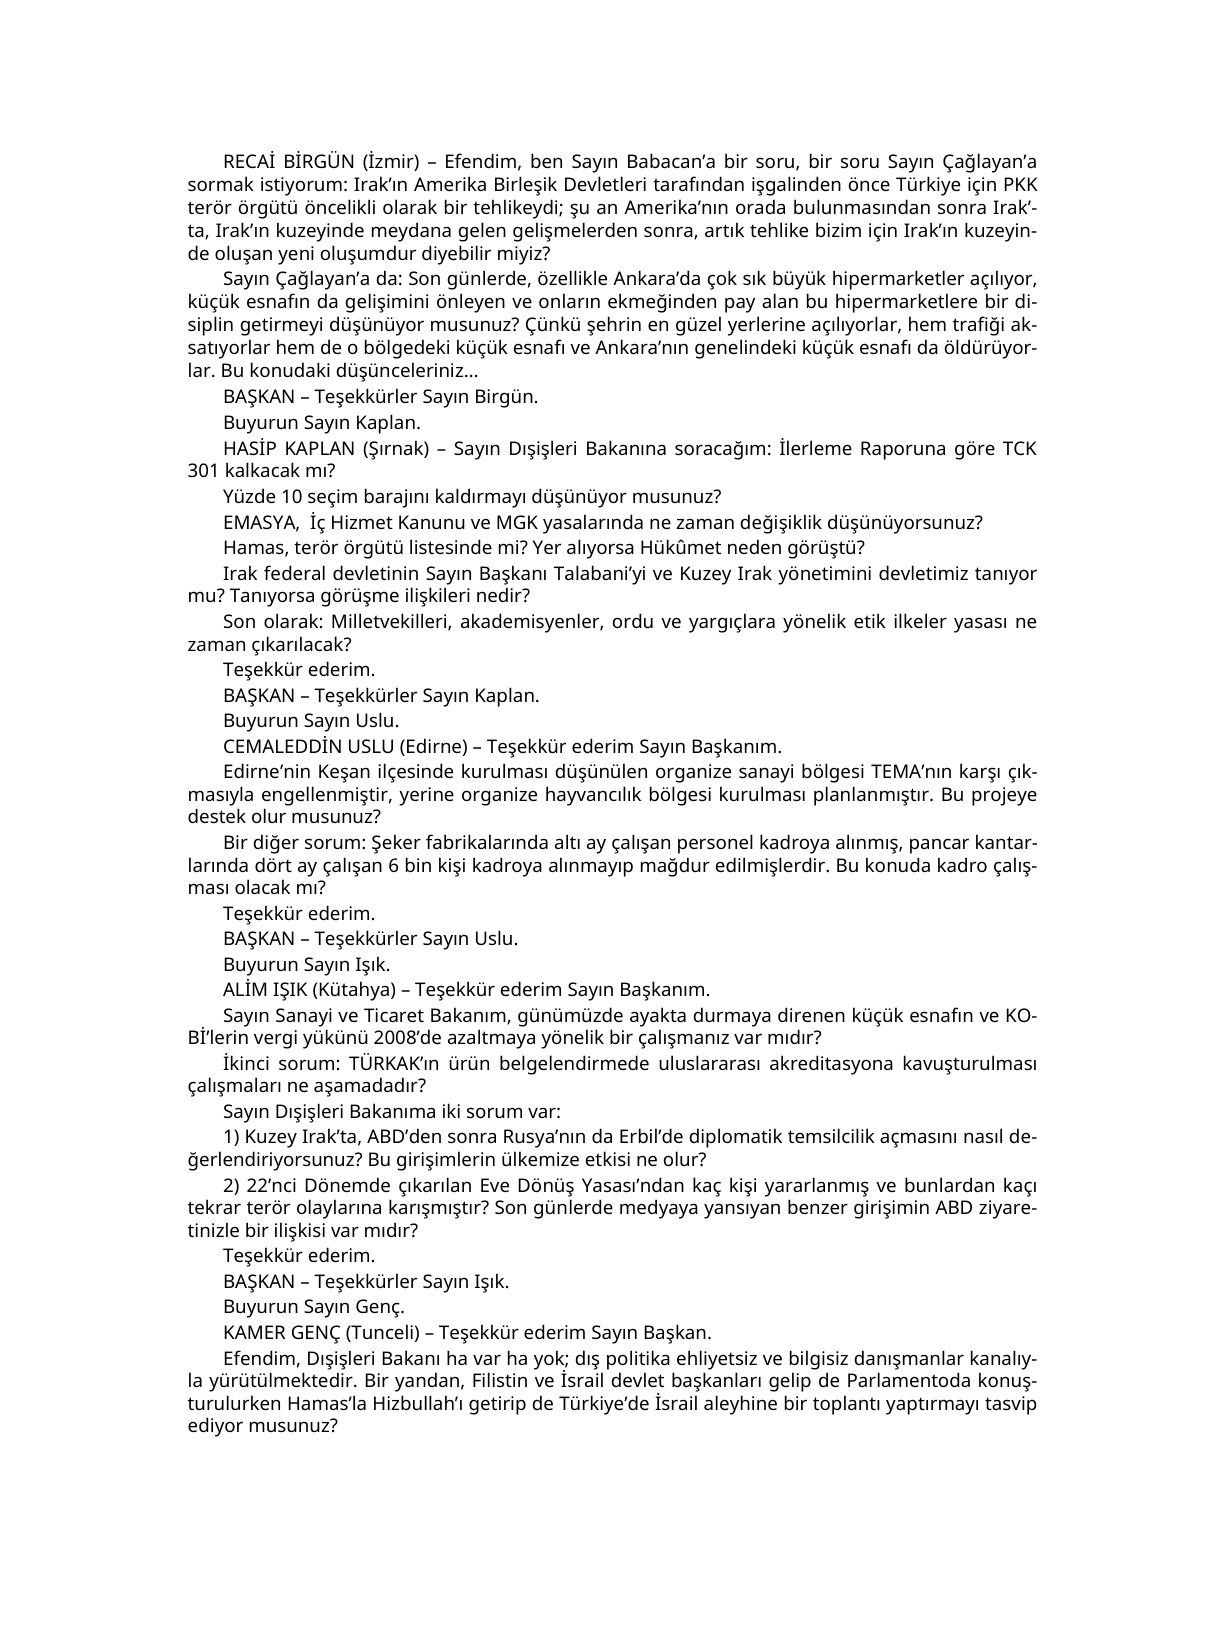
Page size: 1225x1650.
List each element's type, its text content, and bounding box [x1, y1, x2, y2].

text Bu­yu­run Sa­yın Genç. [187, 1296, 1037, 1318]
text BAŞ­KAN – Te­şek­kür­ler Sa­yın Bir­gün. [187, 385, 1037, 408]
text Bu­yu­run Sa­yın Kap­lan. [187, 411, 1037, 434]
text Sa­yın Sa­na­yi ve Ti­ca­ret Ba­ka­nım, gü­nü­müz­de ayak­ta dur­ma­ya di­re­nen kü­çük es­na­fın ve KO­Bİ­’le­rin ver­gi yü­kü­nü 2008’de azalt­ma­ya yö­ne­lik bir ça­lış­ma­nız var mı­dır? [187, 1004, 1037, 1049]
text CE­MA­LED­DİN US­LU (Edir­ne) – Te­şek­kür ede­rim Sa­yın Baş­ka­nım. [187, 735, 1037, 758]
text Edir­ne­’nin Ke­şan il­çe­sin­de ku­rul­ma­sı dü­şü­nü­len or­ga­ni­ze sa­na­yi böl­ge­si TE­MA­’nın kar­şı çık­ma­sıy­la en­gel­len­miş­tir, ye­ri­ne or­ga­ni­ze hay­van­cı­lık böl­ge­si ku­rul­ma­sı plan­lan­mış­tır. Bu pro­je­ye des­tek olur mu­su­nuz? [187, 761, 1037, 828]
text RE­CA­İ BİR­GÜN (İz­mir) – Efen­dim, ben Sa­yın Ba­ba­ca­n’­a bir so­ru, bir so­ru Sa­yın Çağ­la­ya­n’­a sor­mak is­ti­yo­rum: Ira­k’­ın Ame­ri­ka Bir­le­şik Dev­let­le­ri ta­ra­fın­dan iş­ga­lin­den ön­ce Tür­ki­ye için PKK te­rör ör­gü­tü ön­ce­lik­li ola­rak bir teh­li­key­di; şu an Ame­ri­ka­’nın ora­da bu­lun­ma­sın­dan son­ra Ira­k’­ta, Ira­k’­ın ku­ze­yin­de mey­da­na ge­len ge­liş­me­ler­den son­ra, ar­tık teh­li­ke bi­zim için Ira­k’­ın ku­ze­yin­de olu­şan ye­ni olu­şum­dur di­ye­bi­lir mi­yiz? [187, 150, 1037, 264]
text BAŞ­KAN – Te­şek­kür­ler Sa­yın Kap­lan. [187, 684, 1037, 707]
text Sa­yın Dı­şiş­le­ri Ba­ka­nı­ma iki so­rum var: [187, 1100, 1037, 1123]
text BAŞ­KAN – Te­şek­kür­ler Sa­yın Işık. [187, 1270, 1037, 1293]
text Irak fe­de­ral dev­le­ti­nin Sa­yın Baş­ka­nı Ta­la­ba­ni­’yi ve Ku­zey Irak yö­ne­ti­mi­ni dev­le­ti­miz ta­nı­yor mu? Ta­nı­yor­sa gö­rüş­me iliş­ki­le­ri ne­dir? [187, 562, 1037, 607]
text Bu­yu­run Sa­yın Işık. [187, 953, 1037, 976]
text 2) 22’n­ci Dö­nem­de çı­ka­rı­lan Eve Dö­nüş Ya­sa­sı­’n­dan kaç ki­şi ya­rar­lan­mış ve bun­lar­dan ka­çı tek­rar te­rör olay­la­rı­na ka­rış­mış­tır? Son gün­ler­de med­ya­ya yan­sı­yan ben­zer gi­ri­şi­min ABD zi­ya­re­ti­niz­le bir iliş­ki­si var mı­dır? [187, 1174, 1037, 1242]
text Te­şek­kür ede­rim. [187, 658, 1037, 681]
text HA­SİP KAP­LAN (Şır­nak) – Sa­yın Dı­şiş­le­ri Ba­ka­nı­na so­ra­ca­ğım: İler­le­me Ra­po­ru­na gö­re TCK 301 kal­ka­cak mı? [187, 437, 1037, 482]
text Sa­yın Çağ­la­ya­n’­a da: Son gün­ler­de, özel­lik­le An­ka­ra­’da çok sık bü­yük hi­per­mar­ket­ler açı­lı­yor, kü­çük es­na­fın da ge­li­şi­mi­ni ön­le­yen ve on­la­rın ek­me­ğin­den pay alan bu hi­per­mar­ket­le­re bir di­sip­lin ge­tir­me­yi dü­şü­nü­yor mu­su­nuz? Çün­kü şeh­rin en gü­zel yer­le­ri­ne açı­lı­yor­lar, hem tra­fi­ği ak­sa­tı­yor­lar hem de o böl­ge­de­ki kü­çük es­na­fı ve An­ka­ra­’nın ge­ne­lin­de­ki kü­çük es­na­fı da öl­dü­rü­yor­lar. Bu ko­nu­da­ki dü­şün­ce­le­ri­ni­z… [187, 267, 1037, 382]
text Te­şek­kür ede­rim. [187, 1245, 1037, 1267]
text EMAS­YA, İç Hiz­met Ka­nu­nu ve MGK ya­sa­la­rın­da ne za­man de­ği­şik­lik dü­şü­nü­yor­su­nuz? [187, 511, 1037, 534]
text 1) Ku­zey Ira­k’­ta, AB­D’­den son­ra Rus­ya­’nın da Er­bi­l’­de dip­lo­ma­tik tem­sil­ci­lik aç­ma­sı­nı na­sıl de­ğer­len­di­ri­yor­su­nuz? Bu gi­ri­şim­le­rin ül­ke­mi­ze et­ki­si ne olur? [187, 1126, 1037, 1171]
text Bu­yu­run Sa­yın Us­lu. [187, 709, 1037, 732]
text ALİM IŞIK (Kü­tah­ya) – Te­şek­kür ede­rim Sa­yın Baş­ka­nım. [187, 979, 1037, 1001]
text Yüz­de 10 se­çim ba­ra­jı­nı kal­dır­ma­yı dü­şü­nü­yor mu­su­nuz? [187, 485, 1037, 508]
text İkin­ci so­rum: TÜR­KA­K’­ın ürün bel­ge­len­dir­me­de ulus­la­ra­ra­sı ak­re­di­tas­yo­na ka­vuş­tu­rul­ma­sı ça­lış­ma­la­rı ne aşa­ma­da­dır? [187, 1052, 1037, 1097]
text Son ola­rak: Mil­let­ve­kil­le­ri, aka­de­mis­yen­ler, or­du ve yar­gıç­la­ra yö­ne­lik etik il­ke­ler ya­sa­sı ne za­man çı­ka­rı­la­cak? [187, 610, 1037, 656]
text Bir di­ğer so­rum: Şe­ker fab­ri­ka­la­rın­da al­tı ay ça­lı­şan per­so­nel kad­ro­ya alın­mış, pan­car kan­tar­la­rın­da dört ay ça­lı­şan 6 bin ki­şi kad­ro­ya alın­ma­yıp mağ­dur edil­miş­ler­dir. Bu ko­nu­da kad­ro ça­lış­ma­sı ola­cak mı? [187, 831, 1037, 899]
text BAŞ­KAN – Te­şek­kür­ler Sa­yın Us­lu. [187, 928, 1037, 950]
text Efen­dim, Dı­şiş­le­ri Ba­ka­nı ha var ha yok; dış po­li­ti­ka eh­li­yet­siz ve bil­gi­siz da­nış­man­lar ka­na­lıy­la yü­rü­tül­mek­te­dir. Bir yan­dan, Fi­lis­tin ve İs­ra­il dev­let baş­kan­la­rı ge­lip de Par­la­men­to­da ko­nuş­tu­ru­lur­ken Ha­ma­s’­la Hiz­bul­la­h’­ı ge­ti­rip de Tür­ki­ye­’de İs­ra­il aley­hi­ne bir top­lan­tı yap­tır­ma­yı tas­vip edi­yor mu­su­nuz? [187, 1347, 1037, 1437]
text KA­MER GENÇ (Tun­ce­li) – Te­şek­kür ede­rim Sa­yın Baş­kan. [187, 1321, 1037, 1344]
text Te­şek­kür ede­rim. [187, 902, 1037, 925]
text Ha­mas, te­rör ör­gü­tü lis­te­sin­de mi? Yer alı­yor­sa Hü­kû­met ne­den gö­rüş­tü? [187, 537, 1037, 559]
